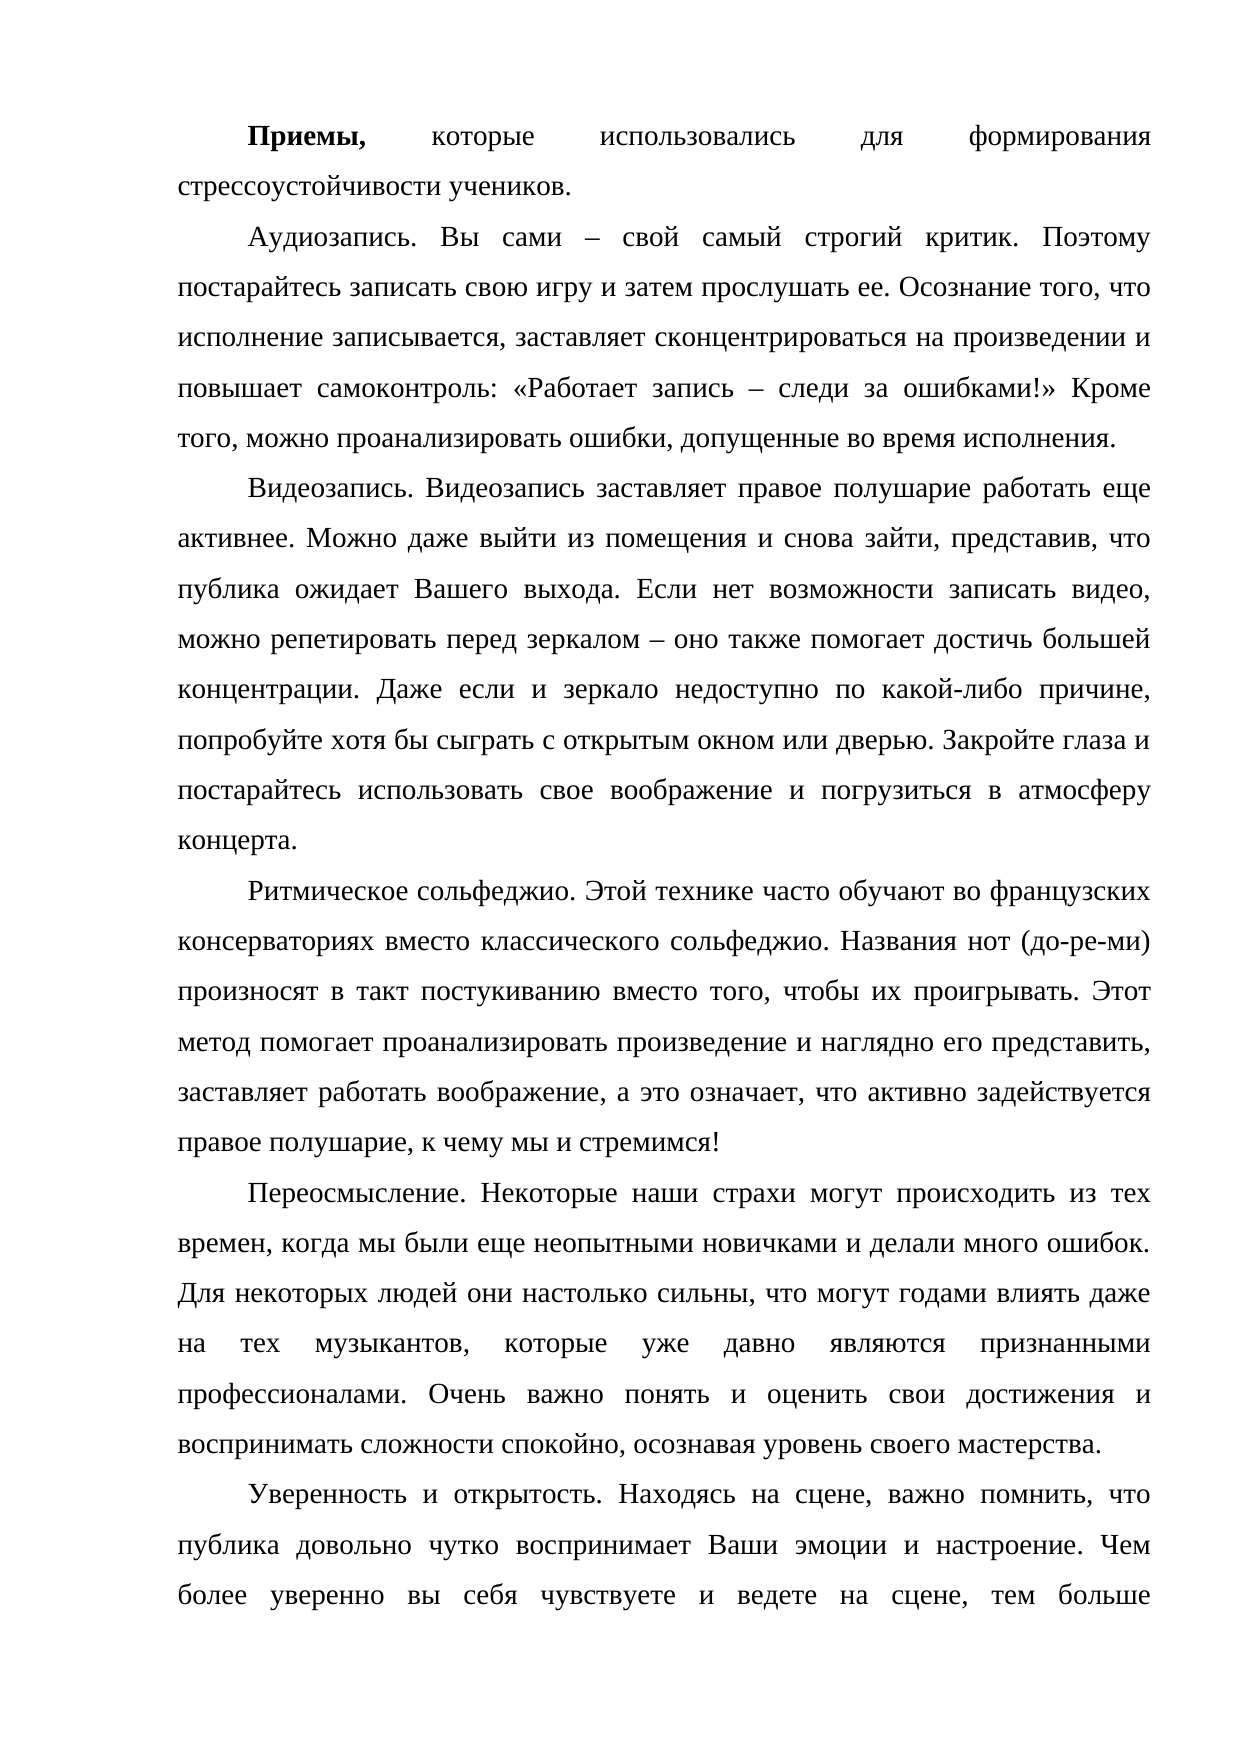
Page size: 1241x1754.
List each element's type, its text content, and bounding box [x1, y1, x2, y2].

text Аудиозапись. Вы сами – свой самый строгий критик. Поэтому постарайтесь записать свою игру и затем прослушать ее. Осознание того, что исполнение записывается, заставляет сконцентрироваться на произведении и повышает самоконтроль: «Работает запись – следи за ошибками!» Кроме того, можно проанализировать ошибки, допущенные во время исполнения. [177, 219, 1152, 453]
text Ритмическое сольфеджио. Этой технике часто обучают во французских консерваториях вместо классического сольфеджио. Названия нот (до-ре-ми) произносят в такт постукиванию вместо того, чтобы их проигрывать. Этот метод помогает проанализировать произведение и наглядно его представить, заставляет работать воображение, а это означает, что активно задействуется правое полушарие, к чему мы и стремимся! [177, 873, 1152, 1158]
text Переосмысление. Некоторые наши страхи могут происходить из тех времен, когда мы были еще неопытными новичками и делали много ошибок. Для некоторых людей они настолько сильны, что могут годами влиять даже на тех музыкантов, которые уже давно являются признанными профессионалами. Очень важно понять и оценить свои достижения и воспринимать сложности спокойно, осознавая уровень своего мастерства. [177, 1175, 1152, 1460]
text Приемы, которые использовались для формирования стрессоустойчивости учеников. [177, 118, 1152, 202]
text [177, 1477, 1152, 1611]
text Видеозапись. Видеозапись заставляет правое полушарие работать еще активнее. Можно даже выйти из помещения и снова зайти, представив, что публика ожидает Вашего выхода. Если нет возможности записать видео, можно репетировать перед зеркалом – оно также помогает достичь большей концентрации. Даже если и зеркало недоступно по какой-либо причине, попробуйте хотя бы сыграть с открытым окном или дверью. Закройте глаза и постарайтесь использовать свое воображение и погрузиться в атмосферу концерта. [177, 470, 1152, 856]
